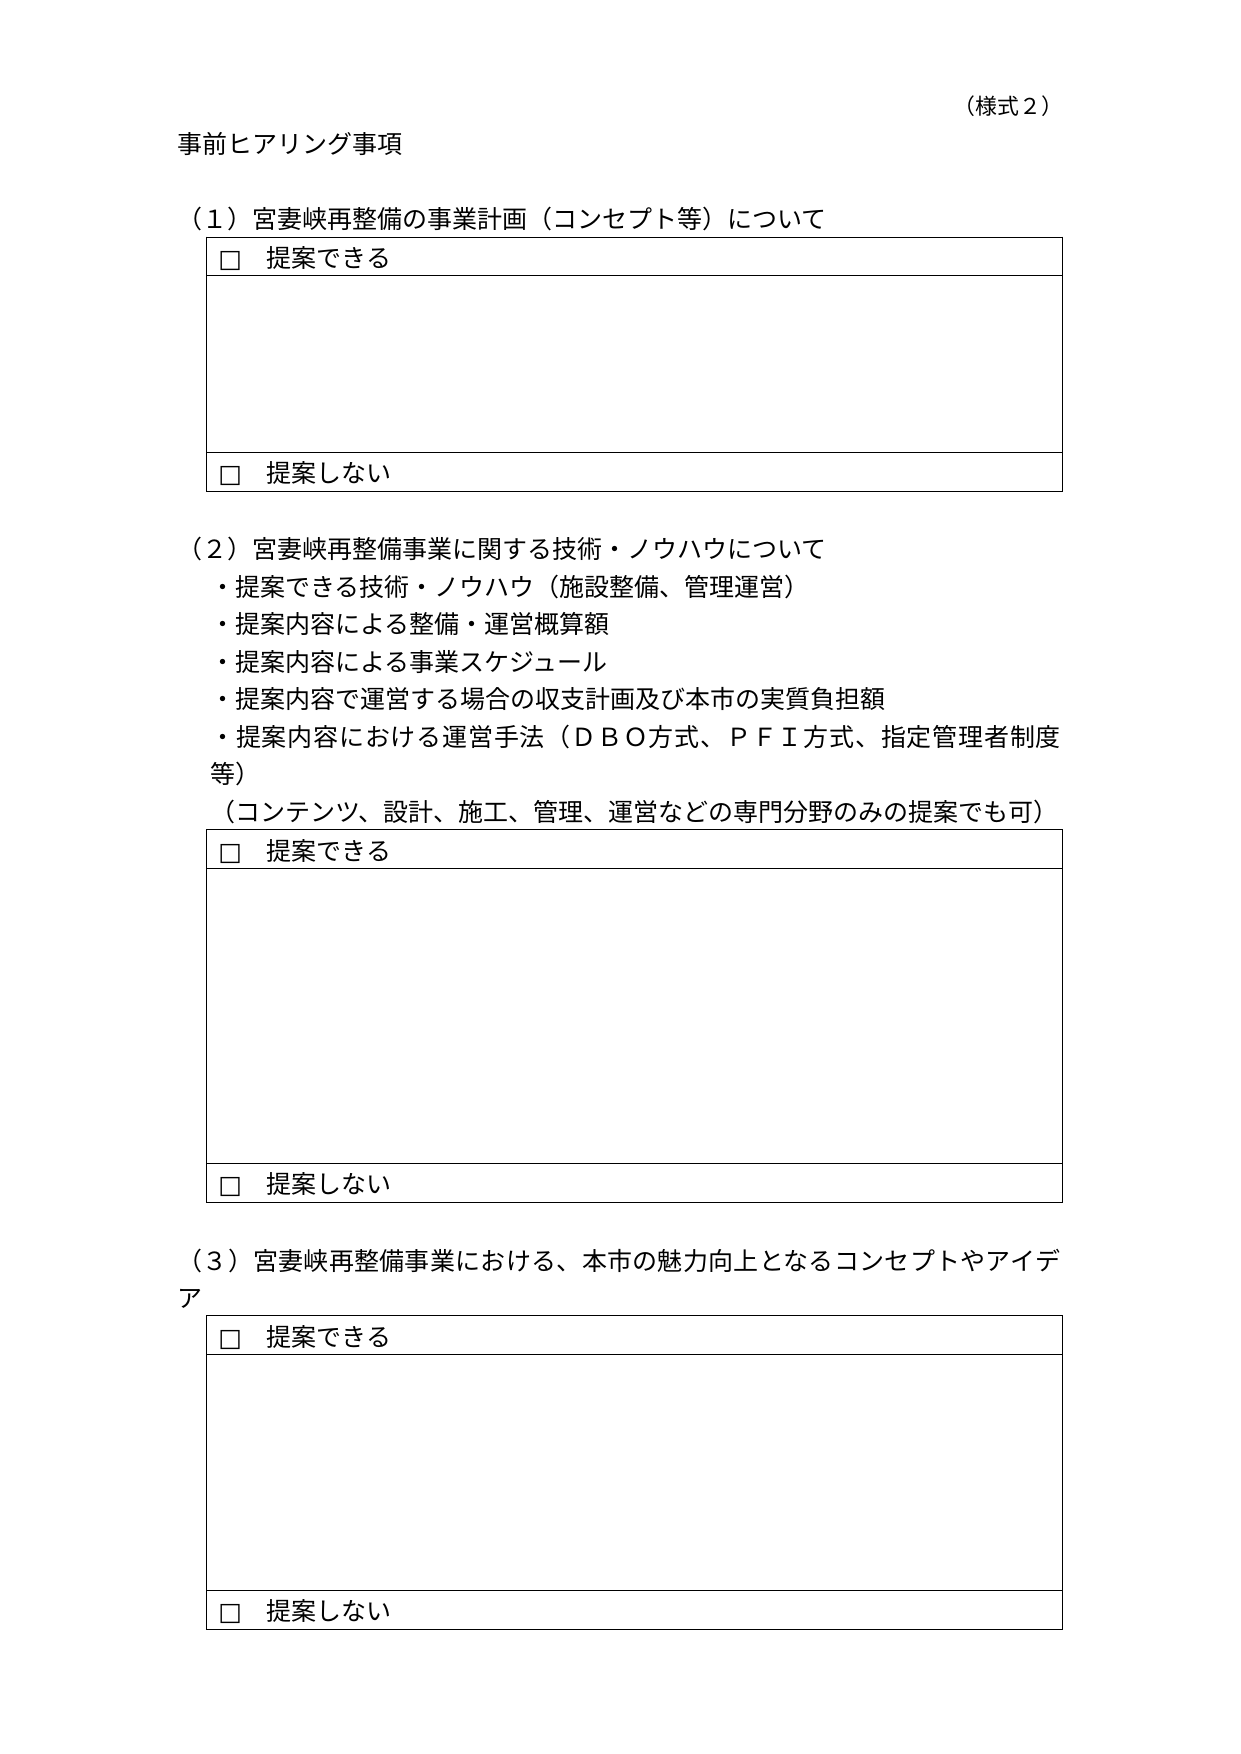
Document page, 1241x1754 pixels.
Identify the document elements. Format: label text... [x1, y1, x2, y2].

text （２）宮妻峡再整備事業に関する技術・ノウハウについて [177, 529, 1063, 567]
text 事前ヒアリング事項 [177, 124, 1063, 162]
text （１）宮妻峡再整備の事業計画（コンセプト等）について [177, 199, 1063, 237]
text ・提案内容による事業スケジュール [210, 642, 1063, 679]
text （コンテンツ、設計、施工、管理、運営などの専門分野のみの提案でも可） [210, 792, 1063, 829]
table_header □ 提案できる [207, 238, 1062, 275]
table_header □ 提案できる [207, 1316, 1062, 1354]
table_cell [207, 276, 1062, 452]
table_cell [207, 1355, 1062, 1590]
table_cell □ 提案しない [207, 453, 1062, 491]
table_cell □ 提案しない [207, 1591, 1062, 1629]
table_cell [207, 869, 1062, 1163]
text （３）宮妻峡再整備事業における、本市の魅力向上となるコンセプトやアイデア [177, 1240, 1063, 1315]
table_header □ 提案できる [207, 830, 1062, 868]
text ・提案内容で運営する場合の収支計画及び本市の実質負担額 [210, 679, 1063, 717]
text ・提案できる技術・ノウハウ（施設整備、管理運営） [210, 567, 1063, 604]
table_cell □ 提案しない [207, 1164, 1062, 1202]
text ・提案内容による整備・運営概算額 [210, 604, 1063, 642]
text ・提案内容における運営手法（ＤＢＯ方式、ＰＦＩ方式、指定管理者制度 等） [210, 717, 1063, 792]
